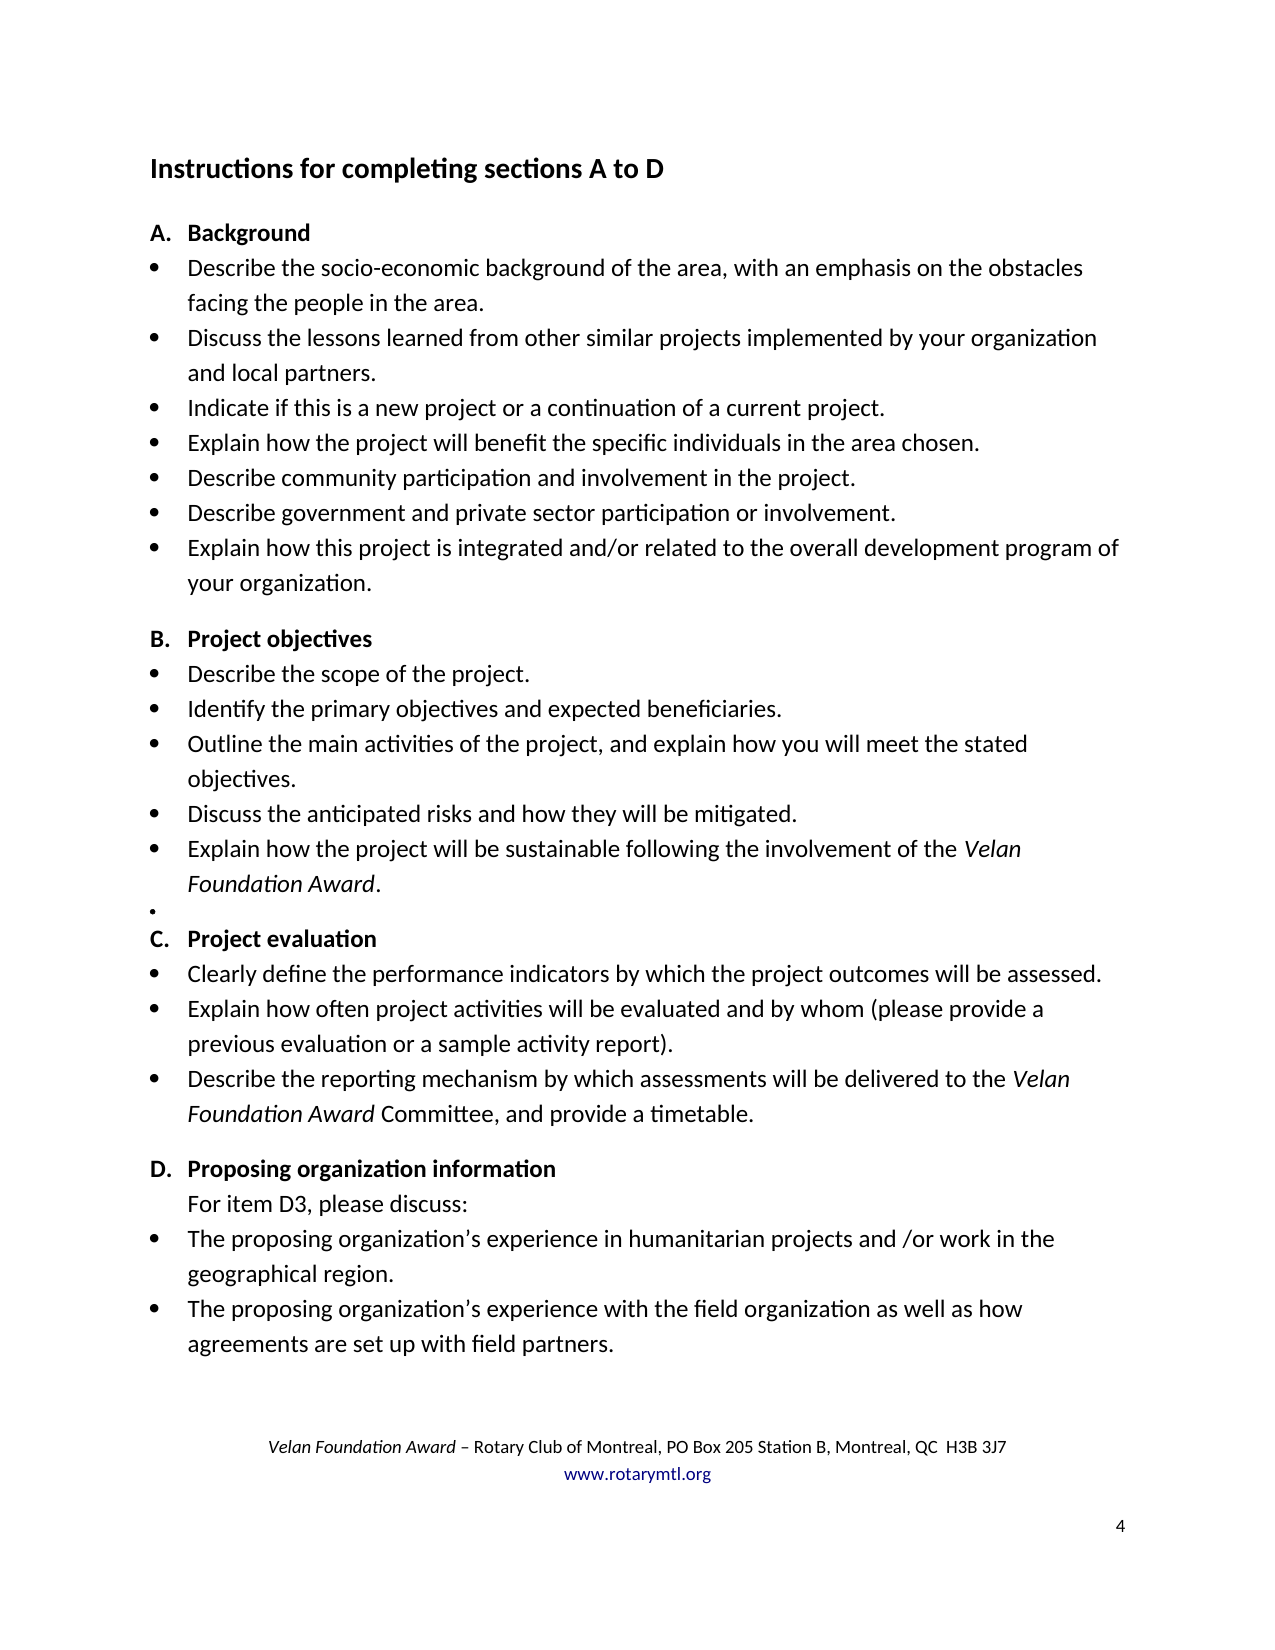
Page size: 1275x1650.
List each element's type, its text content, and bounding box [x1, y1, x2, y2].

list Identify the primary objectives and expected beneficiaries. [150, 693, 1125, 723]
list Proposing organization information [150, 1153, 1125, 1184]
list Describe government and private sector participation or involvement. [150, 497, 1125, 528]
list Instructions for completing sections A to D [150, 150, 1125, 186]
list Discuss the lessons learned from other similar projects implemented by your organization and local partners. [150, 322, 1125, 388]
list Background [150, 217, 1125, 248]
list Describe the reporting mechanism by which assessments will be delivered to the Velan Foundation Award Committee, and provide a timetable. [150, 1063, 1125, 1129]
list Describe the scope of the project. [150, 658, 1125, 688]
list The proposing organization’s experience with the field organization as well as how agreements are set up with field partners. [150, 1293, 1125, 1359]
list Discuss the anticipated risks and how they will be mitigated. [150, 798, 1125, 828]
list Clearly define the performance indicators by which the project outcomes will be assessed. [150, 958, 1125, 989]
list Explain how the project will benefit the specific individuals in the area chosen. [150, 427, 1125, 458]
list Project evaluation [150, 923, 1125, 954]
list Explain how the project will be sustainable following the involvement of the Velan Foundation Award. [150, 833, 1125, 898]
list Describe the socio-economic background of the area, with an emphasis on the obstacles facing the people in the area. [150, 252, 1125, 318]
list Explain how often project activities will be evaluated and by whom (please provide a previous evaluation or a sample activity report). [150, 993, 1125, 1059]
list Indicate if this is a new project or a continuation of a current project. [150, 392, 1125, 423]
list Explain how this project is integrated and/or related to the overall development program of your organization. [150, 532, 1125, 598]
list For item D3, please discuss: [187, 1188, 1125, 1219]
list The proposing organization’s experience in humanitarian projects and /or work in the geographical region. [150, 1223, 1125, 1289]
list Outline the main activities of the project, and explain how you will meet the stated objectives. [150, 728, 1125, 793]
list Describe community participation and involvement in the project. [150, 462, 1125, 493]
list Project objectives [150, 623, 1125, 653]
